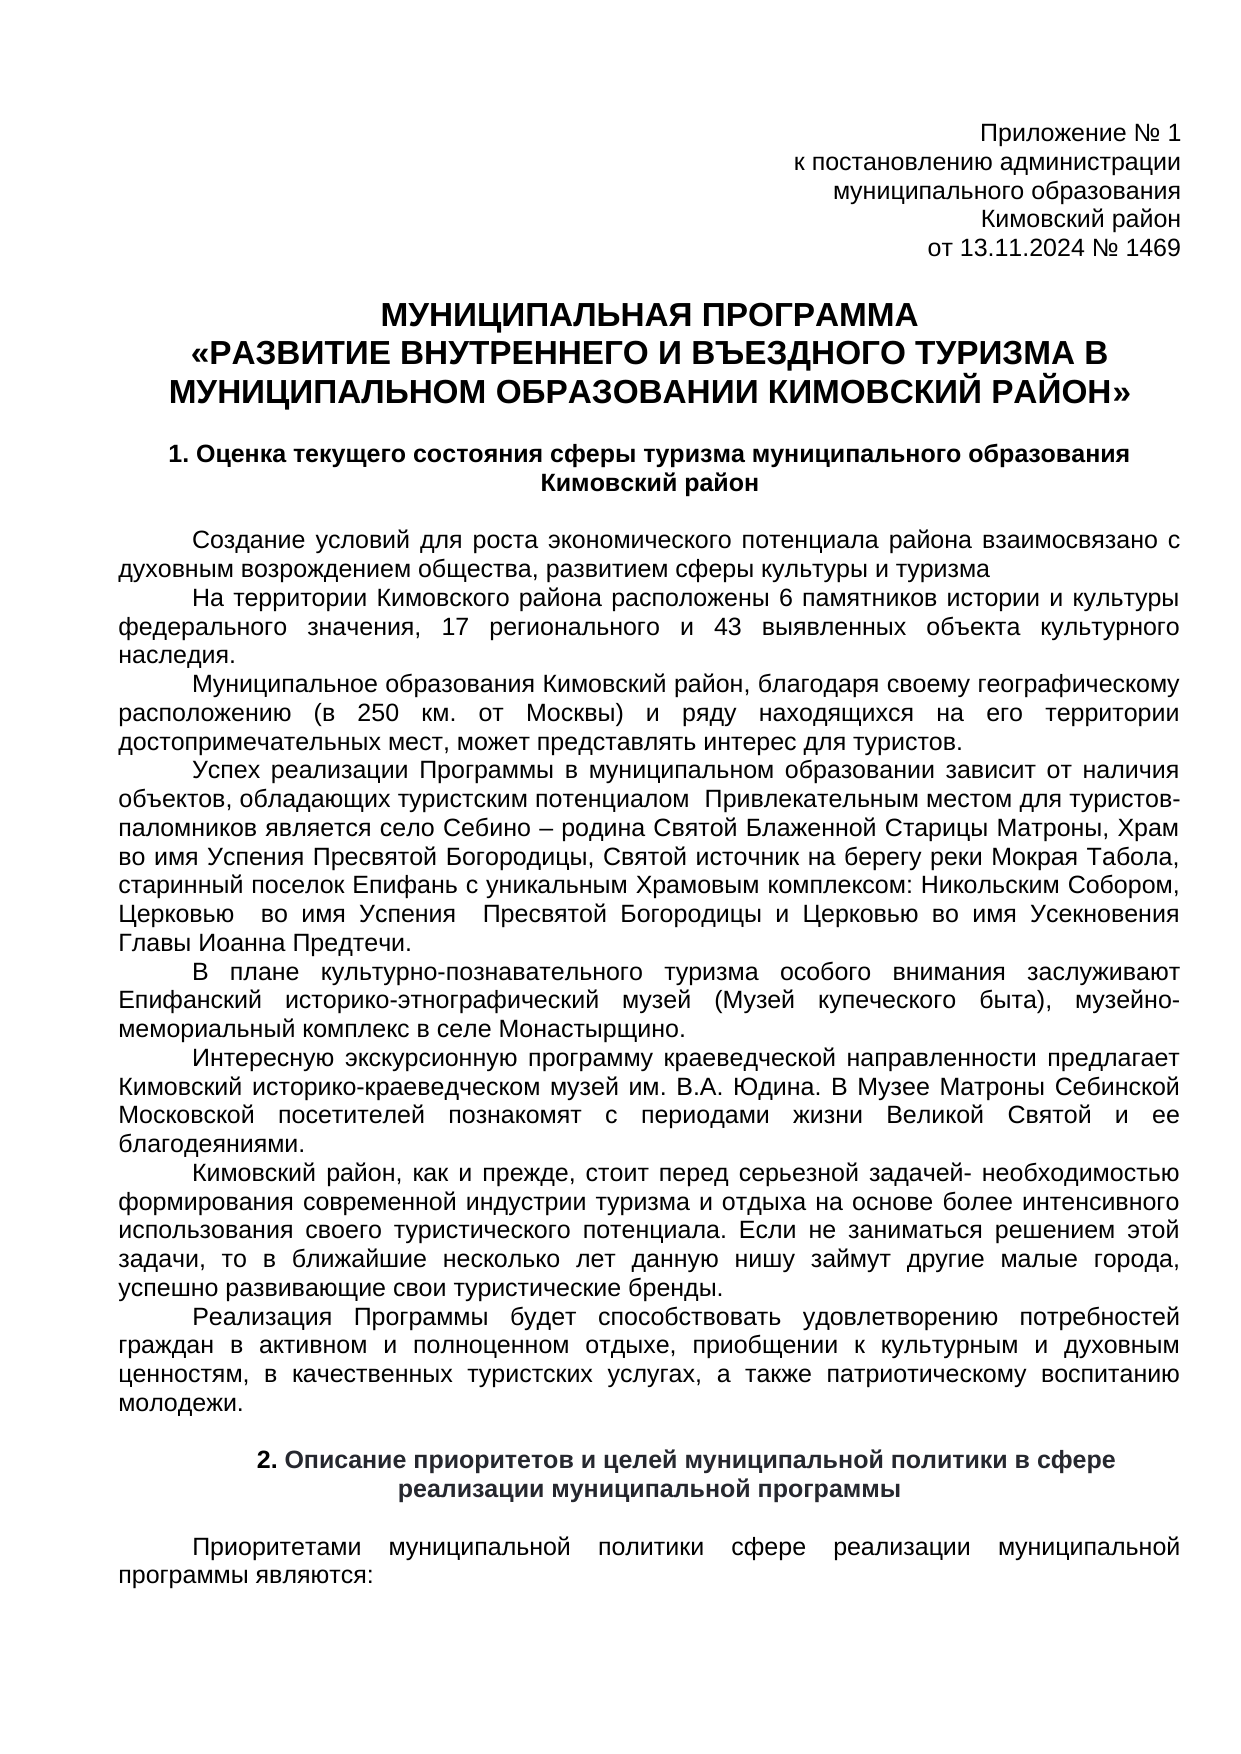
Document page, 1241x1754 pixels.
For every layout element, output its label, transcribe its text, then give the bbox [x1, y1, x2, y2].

text МУНИЦИПАЛЬНАЯ ПРОГРАММА [118, 295, 1181, 333]
text Приложение № 1 [118, 118, 1181, 147]
text В плане культурно-познавательного туризма особого внимания заслуживают Епифанский историко-этнографический музей (Музей купеческого быта), музейно-мемориальный комплекс в селе Монастырщино. [118, 956, 1181, 1043]
text Реализация Программы будет способствовать удовлетворению потребностей граждан в активном и полноценном отдыхе, приобщении к культурным и духовным ценностям, в качественных туристских услугах, а также патриотическому воспитанию молодежи. [118, 1301, 1181, 1416]
text На территории Кимовского района расположены 6 памятников истории и культуры федерального значения, 17 регионального и 43 выявленных объекта культурного наследия. [118, 583, 1181, 669]
text Приоритетами муниципальной политики сфере реализации муниципальной программы являются: [118, 1531, 1181, 1589]
text «РАЗВИТИЕ ВНУТРЕННЕГО И ВЪЕЗДНОГО ТУРИЗМА В МУНИЦИПАЛЬНОМ ОБРАЗОВАНИИ КИМОВСКИЙ РАЙОН» [118, 333, 1181, 410]
text муниципального образования [118, 176, 1181, 204]
text Муниципальное образования Кимовский район, благодаря своему географическому расположению (в 250 км. от Москвы) и ряду находящихся на его территории достопримечательных мест, может представлять интерес для туристов. [118, 669, 1181, 755]
text 1. Оценка текущего состояния сферы туризма муниципального образования Кимовский район [118, 439, 1181, 496]
subtitle 2. Описание приоритетов и целей муниципальной политики в сфере реализации муниципальной программы [118, 1445, 1181, 1503]
text Кимовский район [118, 204, 1181, 233]
text Интересную экскурсионную программу краеведческой направленности предлагает Кимовский историко-краеведческом музей им. В.А. Юдина. В Музее Матроны Себинской Московской посетителей познакомят с периодами жизни Великой Святой и ее благодеяниями. [118, 1043, 1181, 1158]
text к постановлению администрации [118, 147, 1181, 176]
text Создание условий для роста экономического потенциала района взаимосвязано с духовным возрождением общества, развитием сферы культуры и туризма [118, 525, 1181, 583]
text от 13.11.2024 № 1469 [118, 233, 1181, 262]
text Успех реализации Программы в муниципальном образовании зависит от наличия объектов, обладающих туристским потенциалом Привлекательным местом для туристов-паломников является село Себино – родина Святой Блаженной Старицы Матроны, Храм во имя Успения Пресвятой Богородицы, Святой источник на берегу реки Мокрая Табола, старинный поселок Епифань с уникальным Храмовым комплексом: Никольским Собором, Церковью во имя Успения Пресвятой Богородицы и Церковью во имя Усекновения Главы Иоанна Предтечи. [118, 755, 1181, 956]
text Кимовский район, как и прежде, стоит перед серьезной задачей- необходимостью формирования современной индустрии туризма и отдыха на основе более интенсивного использования своего туристического потенциала. Если не заниматься решением этой задачи, то в ближайшие несколько лет данную нишу займут другие малые города, успешно развивающие свои туристические бренды. [118, 1158, 1181, 1301]
